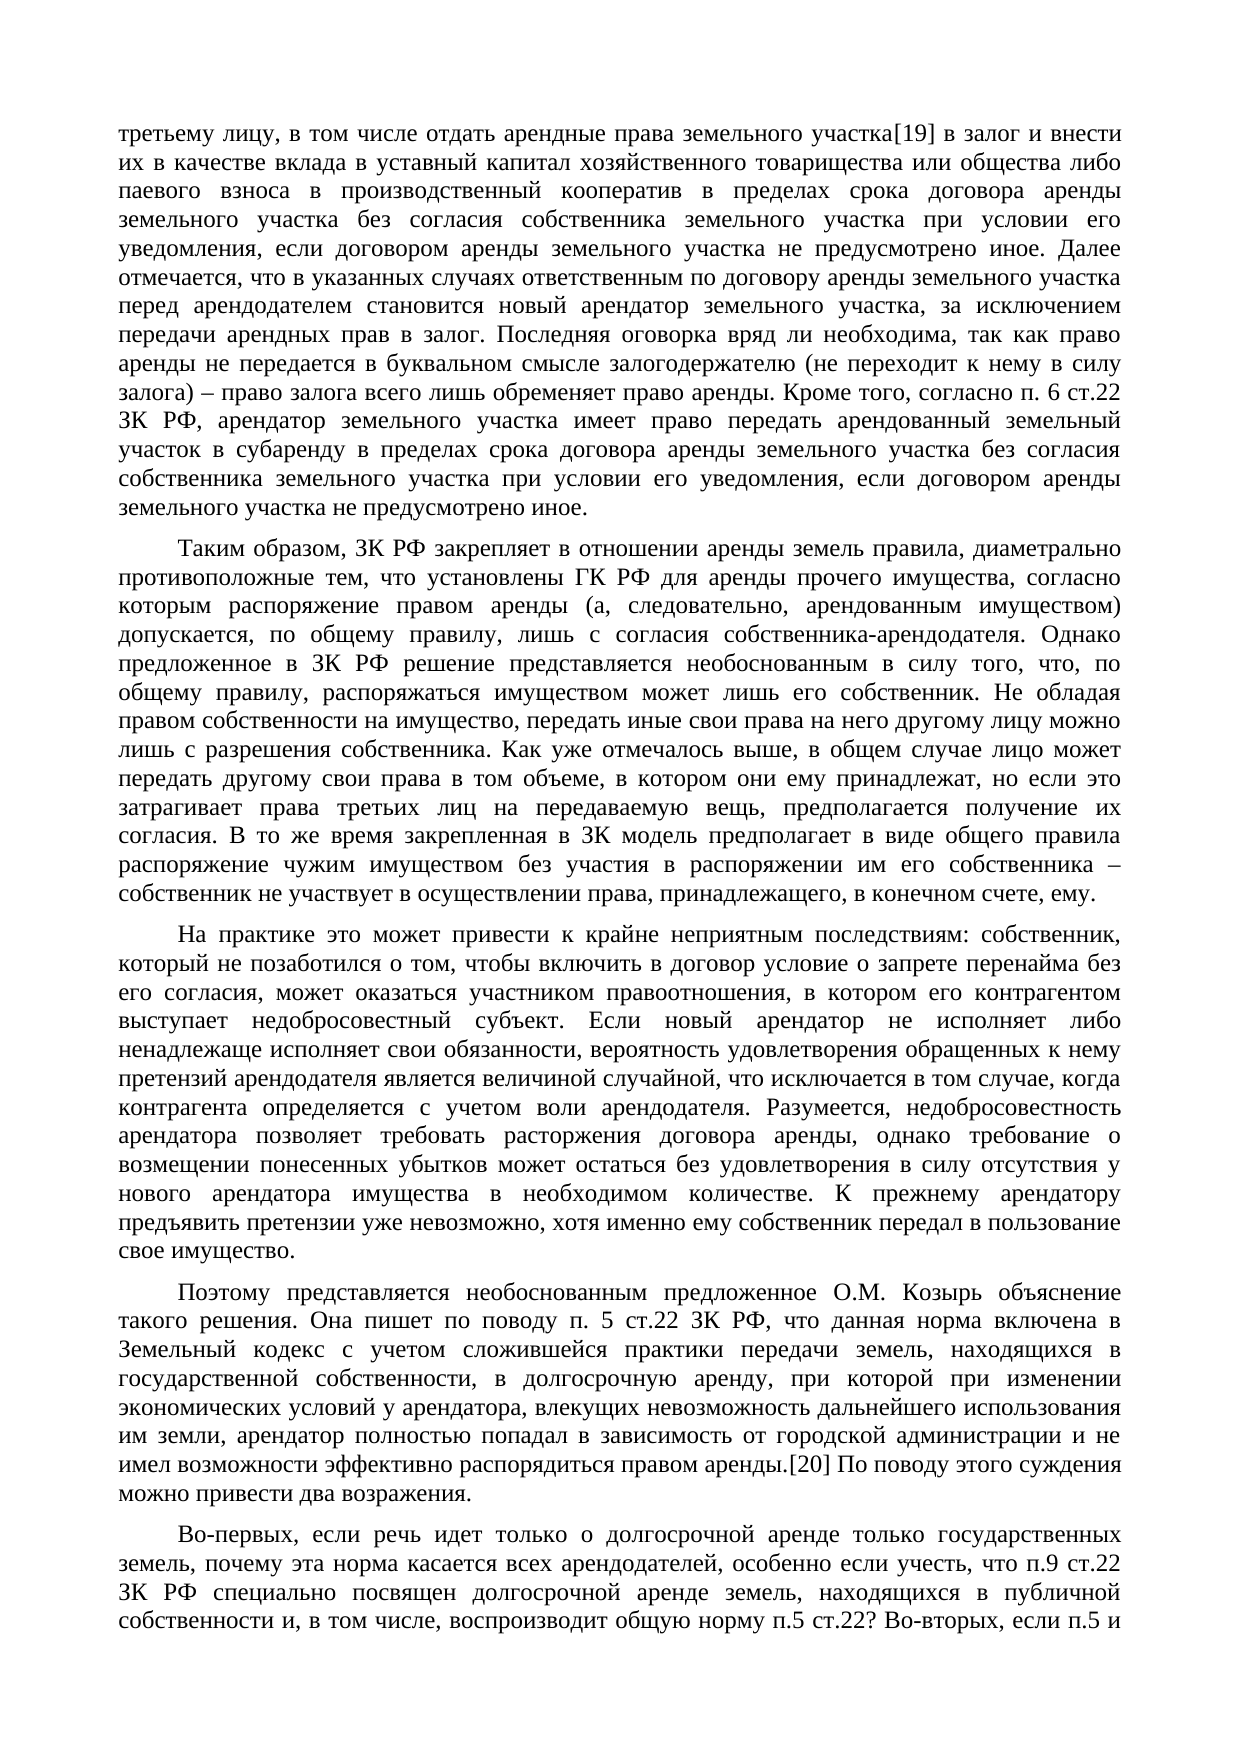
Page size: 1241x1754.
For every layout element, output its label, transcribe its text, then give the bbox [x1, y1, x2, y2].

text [118, 1519, 1122, 1634]
text Поэтому представляется необоснованным предложенное О.М. Козырь объяснение такого решения. Она пишет по поводу п. 5 ст.22 ЗК РФ, что данная норма включена в Земельный кодекс с учетом сложившейся практики передачи земель, находящихся в государственной собственности, в долгосрочную аренду, при которой при изменении экономических условий у арендатора, влекущих невозможность дальнейшего использования им земли, арендатор полностью попадал в зависимость от городской администрации и не имел возможности эффективно распорядиться правом аренды.[20] По поводу этого суждения можно привести два возражения. [118, 1277, 1122, 1507]
text Таким образом, ЗК РФ закрепляет в отношении аренды земель правила, диаметрально противоположные тем, что установлены ГК РФ для аренды прочего имущества, согласно которым распоряжение правом аренды (а, следовательно, арендованным имуществом) допускается, по общему правилу, лишь с согласия собственника-арендодателя. Однако предложенное в ЗК РФ решение представляется необоснованным в силу того, что, по общему правилу, распоряжаться имуществом может лишь его собственник. Не обладая правом собственности на имущество, передать иные свои права на него другому лицу можно лишь с разрешения собственника. Как уже отмечалось выше, в общем случае лицо может передать другому свои права в том объеме, в котором они ему принадлежат, но если это затрагивает права третьих лиц на передаваемую вещь, предполагается получение их согласия. В то же время закрепленная в ЗК модель предполагает в виде общего правила распоряжение чужим имуществом без участия в распоряжении им его собственника – собственник не участвует в осуществлении права, принадлежащего, в конечном счете, ему. [118, 533, 1122, 907]
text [118, 118, 1122, 521]
text На практике это может привести к крайне неприятным последствиям: собственник, который не позаботился о том, чтобы включить в договор условие о запрете перенайма без его согласия, может оказаться участником правоотношения, в котором его контрагентом выступает недобросовестный субъект. Если новый арендатор не исполняет либо ненадлежаще исполняет свои обязанности, вероятность удовлетворения обращенных к нему претензий арендодателя является величиной случайной, что исключается в том случае, когда контрагента определяется с учетом воли арендодателя. Разумеется, недобросовестность арендатора позволяет требовать расторжения договора аренды, однако требование о возмещении понесенных убытков может остаться без удовлетворения в силу отсутствия у нового арендатора имущества в необходимом количестве. К прежнему арендатору предъявить претензии уже невозможно, хотя именно ему собственник передал в пользование свое имущество. [118, 919, 1122, 1264]
